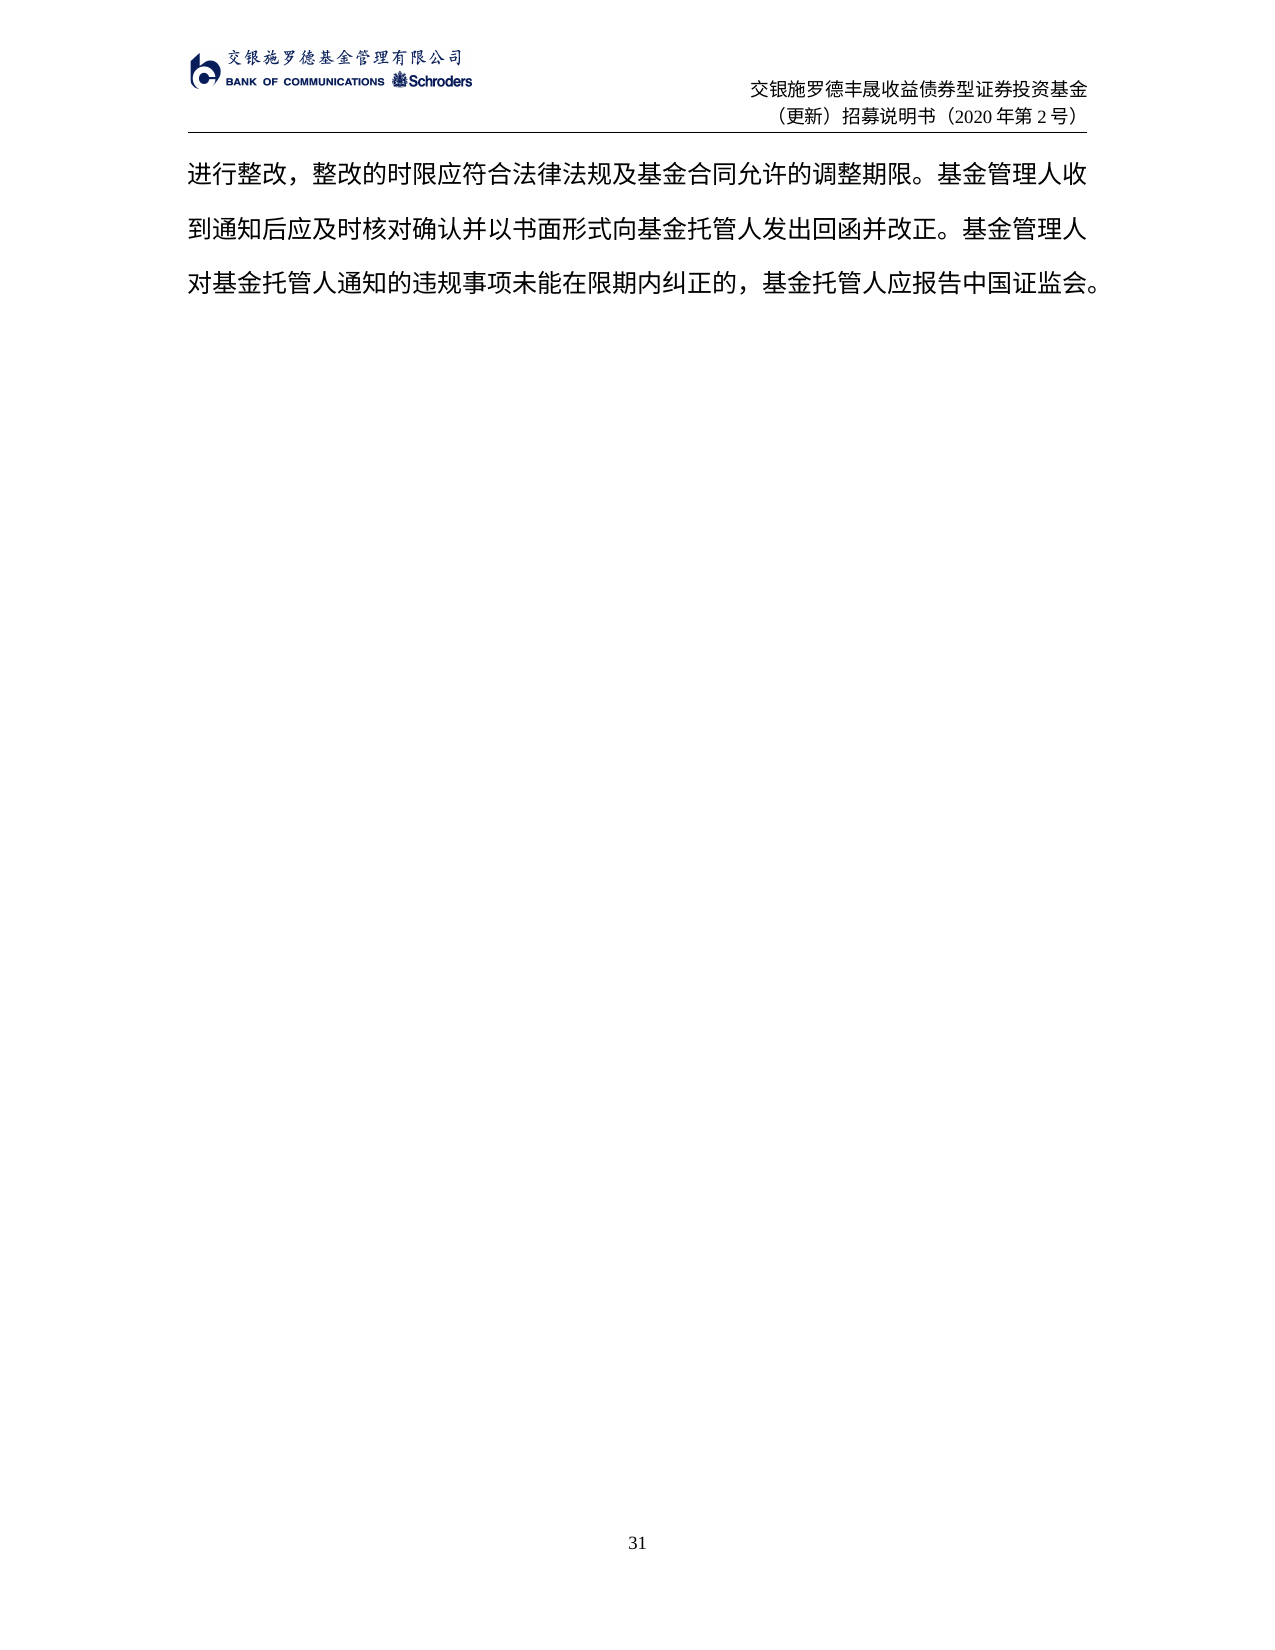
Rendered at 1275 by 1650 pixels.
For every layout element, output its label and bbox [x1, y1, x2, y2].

text [187, 155, 1087, 300]
picture [190, 50, 472, 89]
